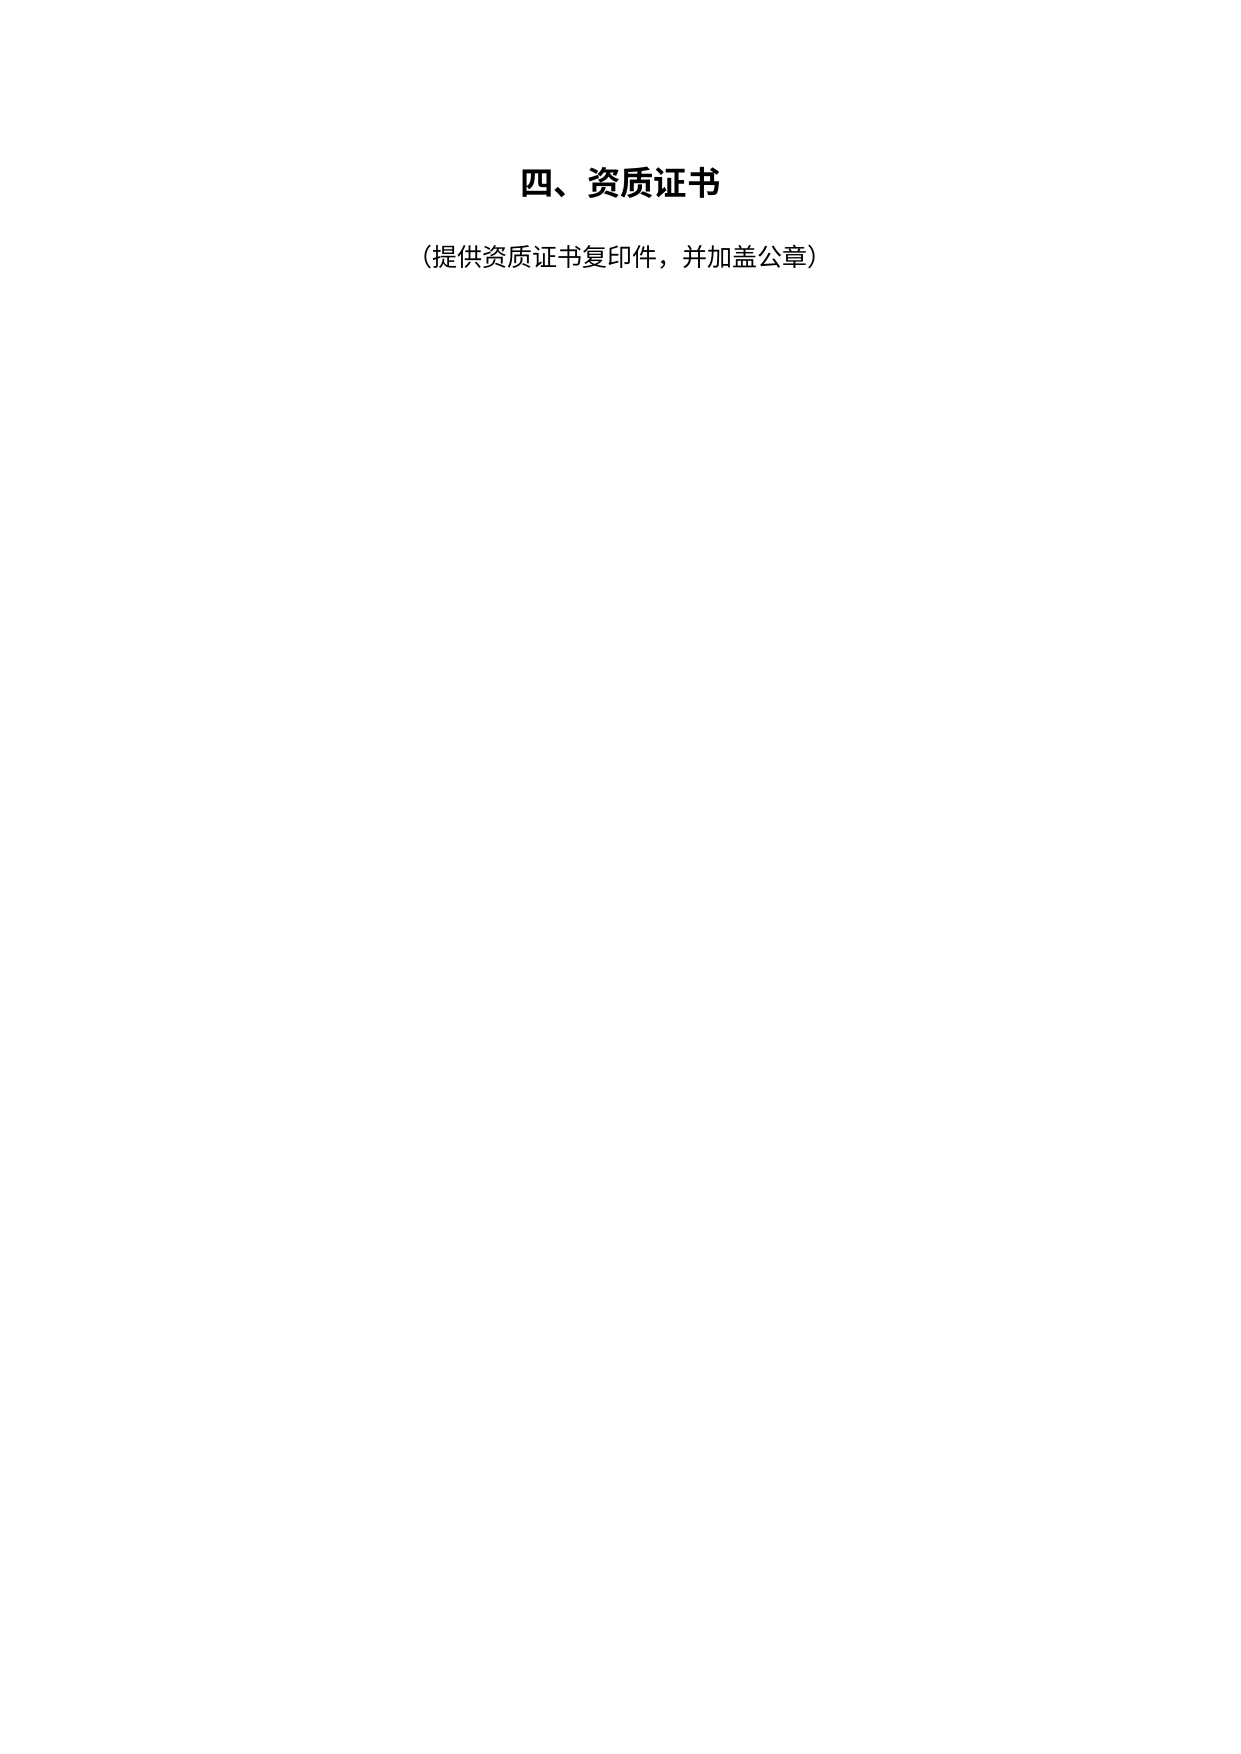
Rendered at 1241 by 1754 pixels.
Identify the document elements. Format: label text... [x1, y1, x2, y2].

text （提供资质证书复印件，并加盖公章） [187, 238, 1053, 274]
text 四、资质证书 [187, 149, 1053, 214]
